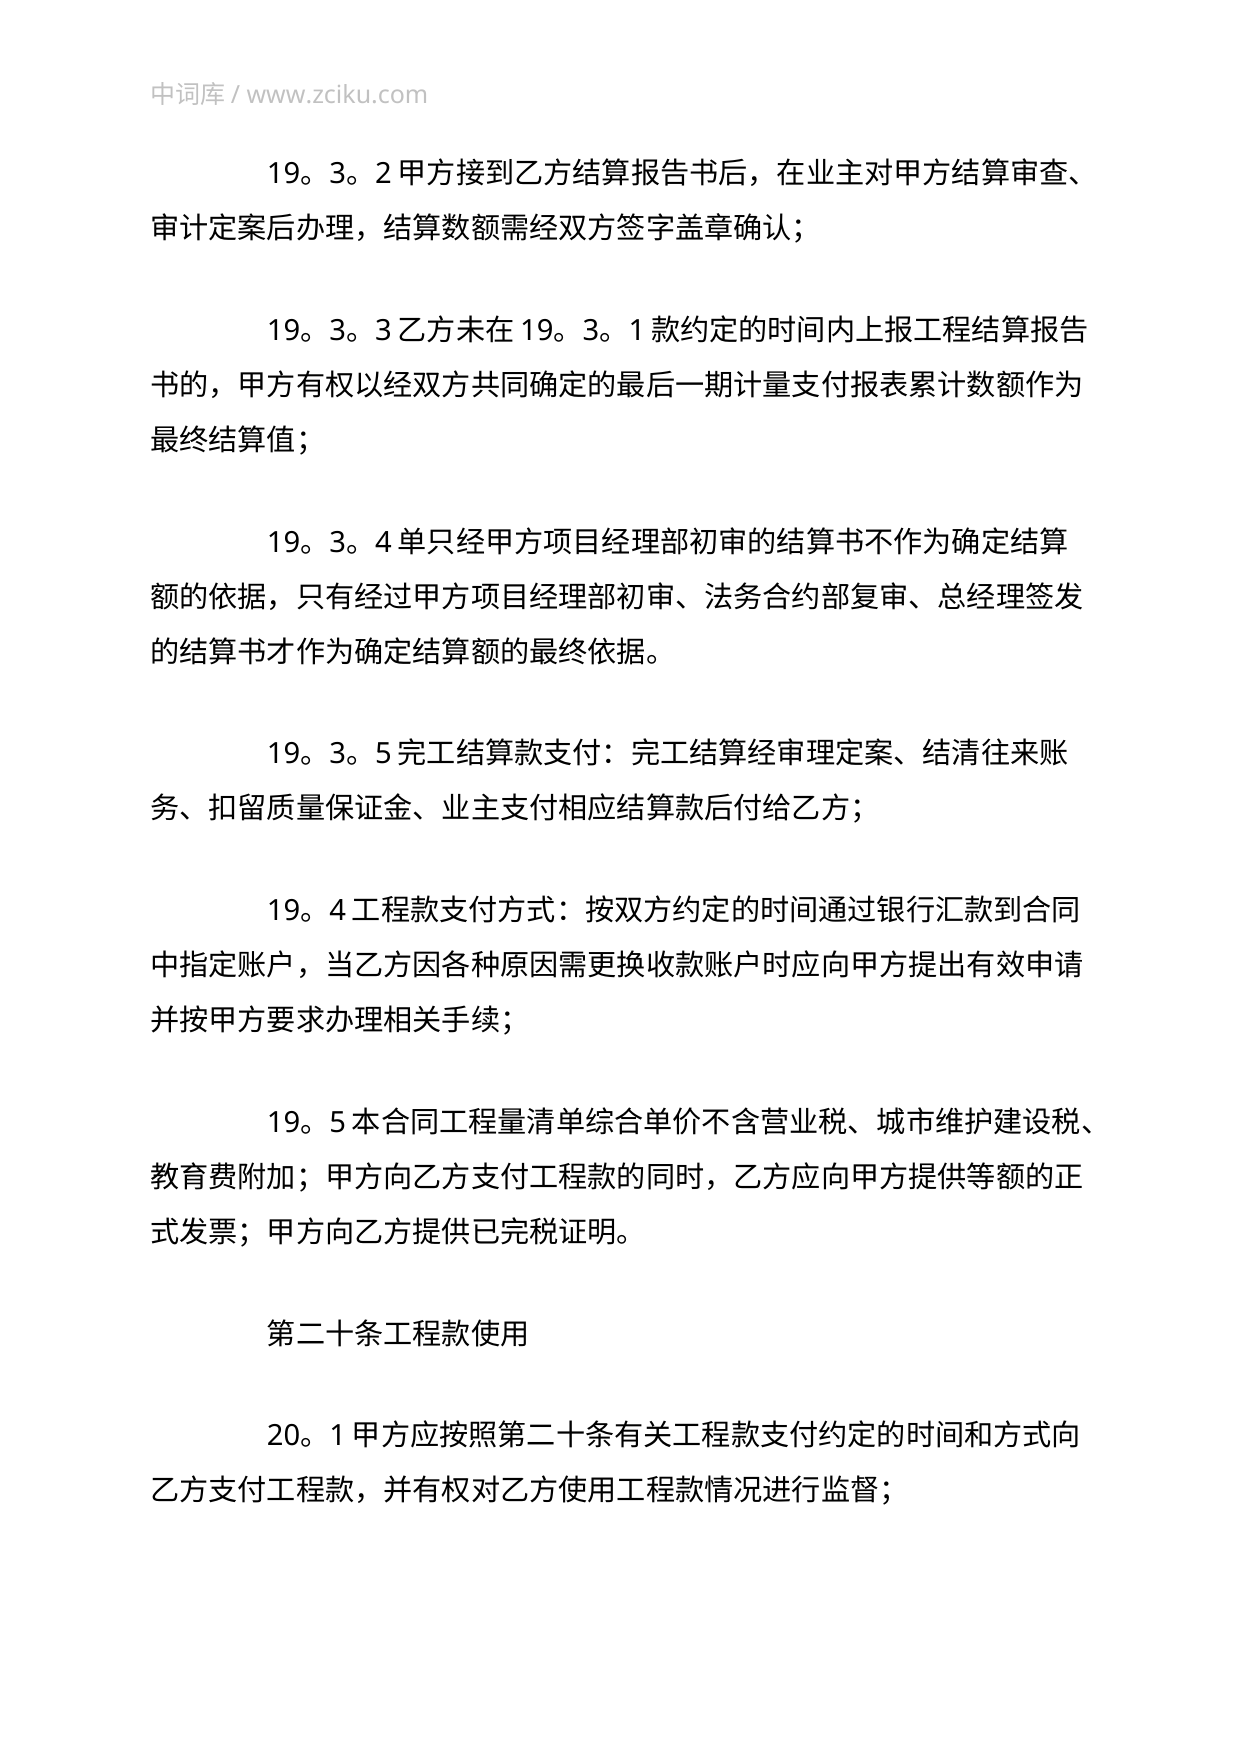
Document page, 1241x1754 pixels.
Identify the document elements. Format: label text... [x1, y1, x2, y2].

text 19。3。4单只经甲方项目经理部初审的结算书不作为确定结算额的依据，只有经过甲方项目经理部初审、法务合约部复审、总经理签发的结算书才作为确定结算额的最终依据。 [150, 518, 1090, 671]
text 19。4工程款支付方式：按双方约定的时间通过银行汇款到合同中指定账户，当乙方因各种原因需更换收款账户时应向甲方提出有效申请并按甲方要求办理相关手续； [150, 887, 1090, 1039]
text 19。3。2甲方接到乙方结算报告书后，在业主对甲方结算审查、审计定案后办理，结算数额需经双方签字盖章确认； [150, 150, 1090, 247]
text 第二十条工程款使用 [150, 1310, 1090, 1352]
text 20。1甲方应按照第二十条有关工程款支付约定的时间和方式向乙方支付工程款，并有权对乙方使用工程款情况进行监督； [150, 1412, 1090, 1509]
text 19。3。5完工结算款支付：完工结算经审理定案、结清往来账务、扣留质量保证金、业主支付相应结算款后付给乙方； [150, 730, 1090, 827]
text 19。3。3乙方未在19。3。1款约定的时间内上报工程结算报告书的，甲方有权以经双方共同确定的最后一期计量支付报表累计数额作为最终结算值； [150, 307, 1090, 459]
text 19。5本合同工程量清单综合单价不含营业税、城市维护建设税、教育费附加；甲方向乙方支付工程款的同时，乙方应向甲方提供等额的正式发票；甲方向乙方提供已完税证明。 [150, 1098, 1090, 1251]
